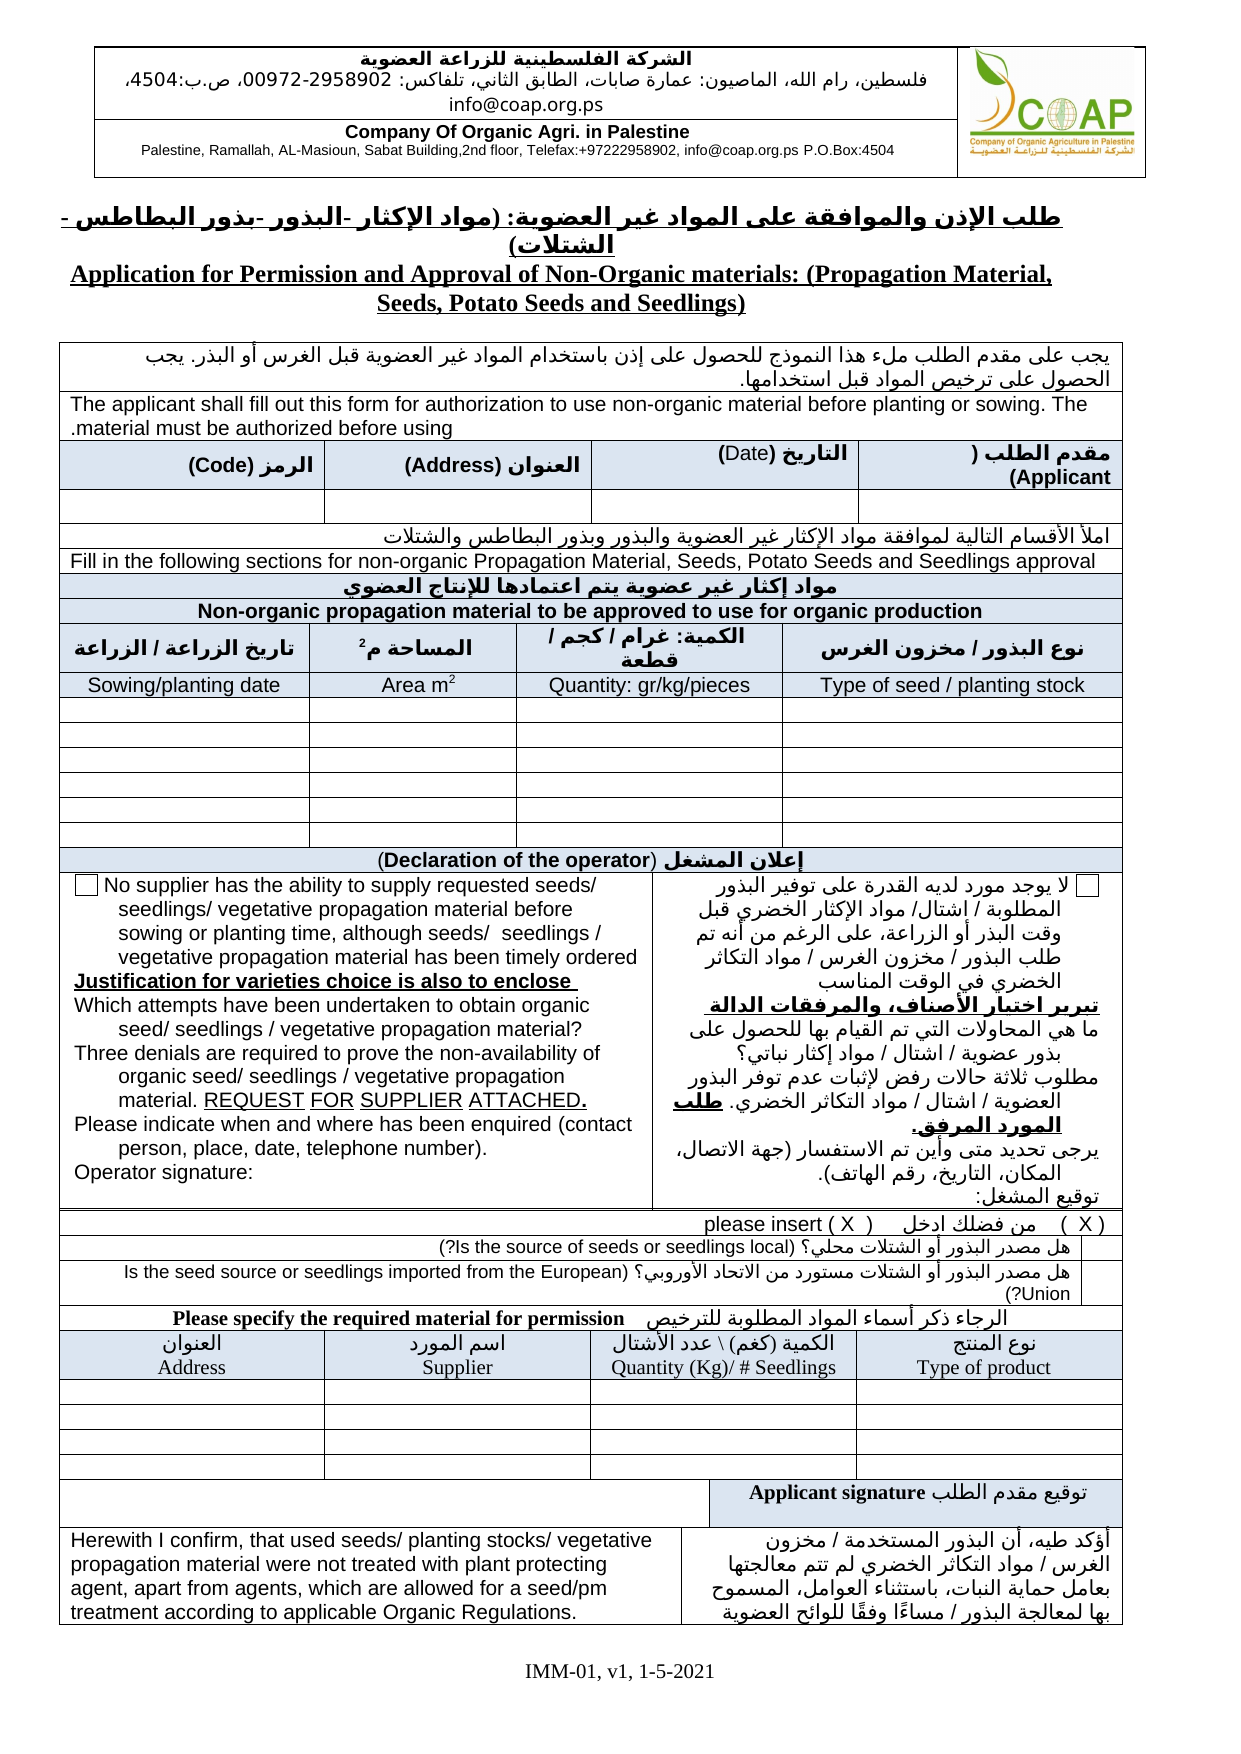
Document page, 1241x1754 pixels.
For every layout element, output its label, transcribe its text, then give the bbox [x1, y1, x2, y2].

table_cell [310, 773, 516, 797]
table_cell [517, 823, 782, 847]
table_cell [517, 698, 782, 722]
table_cell [60, 723, 309, 747]
table_cell [783, 823, 1122, 847]
table_cell [517, 798, 782, 822]
table_cell [60, 1405, 324, 1429]
table_cell [60, 823, 309, 847]
table_cell العنوان (Address) [325, 441, 591, 489]
table_cell Type of seed / planting stock [783, 673, 1122, 697]
table_cell العنوان Address [60, 1331, 324, 1379]
table_cell [60, 1430, 324, 1454]
table_cell هل مصدر البذور أو الشتلات مستورد من الاتحاد الأوروبي؟ (Is the seed source or seedlings imported from the European Union?) [60, 1261, 1081, 1304]
table_cell اسم المورد Supplier [325, 1331, 590, 1379]
table_header يجب على مقدم الطلب ملء هذا النموذج للحصول على إذن باستخدام المواد غير العضوية قبل الغرس أو البذر. يجب الحصول على ترخيص المواد قبل استخدامها. [60, 343, 1122, 391]
table_cell [857, 1430, 1122, 1454]
table_cell [517, 773, 782, 797]
table_cell [60, 1455, 324, 1479]
table_cell مقدم الطلب (Applicant) [859, 441, 1122, 489]
table_cell الكمية: غرام / كجم / قطعة [517, 624, 782, 672]
table_cell [857, 1380, 1122, 1404]
table_cell التاريخ (Date) [592, 441, 858, 489]
table_cell املأ الأقسام التالية لموافقة مواد الإكثار غير العضوية والبذور وبذور البطاطس والشتلات [60, 524, 1122, 548]
table_cell نوع المنتج Type of product [857, 1331, 1122, 1379]
table_cell تاريخ الزراعة / الزراعة [60, 624, 309, 672]
table_cell الكمية (كغم) \ عدد الأشتال Quantity (Kg)/ # Seedlings [591, 1331, 856, 1379]
picture [970, 47, 1135, 156]
table_cell [517, 748, 782, 772]
table_cell [325, 1455, 590, 1479]
table_cell No supplier has the ability to supply requested seeds/ seedlings/ vegetative propagation material before sowing or planting time, although seeds/ seedlings / vegetative propagation material has been timely ordered Justification for varieties choice is also to enclose Which attempts have been undertaken to obtain organic seed/ seedlings / vegetative propagation material? Three denials are required to prove the non-availability of organic seed/ seedlings / vegetative propagation material. Request for Supplier attached. Please indicate when and where has been enquired (contact person, place, date, telephone number). Operator signature: [60, 873, 652, 1208]
table_cell [859, 490, 1122, 523]
table_cell إعلان المشغل (Declaration of the operator) [60, 848, 1122, 872]
table_cell [60, 798, 309, 822]
table_cell لا يوجد مورد لديه القدرة على توفير البذور المطلوبة / اشتال/ مواد الإكثار الخضري قبل وقت البذر أو الزراعة، على الرغم من أنه تم طلب البذور / مخزون الغرس / مواد التكاثر الخضري في الوقت المناسب تبرير اختيار الأصناف، والمرفقات الدالة ما هي المحاولات التي تم القيام بها للحصول على بذور عضوية / اشتال / مواد إكثار نباتي؟ مطلوب ثلاثة حالات رفض لإثبات عدم توفر البذور العضوية / اشتال / مواد التكاثر الخضري. طلب المورد المرفق. يرجى تحديد متى وأين تم الاستفسار (جهة الاتصال، المكان، التاريخ، رقم الهاتف). توقيع المشغل: [653, 873, 1122, 1208]
table_cell [325, 1380, 590, 1404]
table_cell Non-organic propagation material to be approved to use for organic production [60, 599, 1122, 623]
text Application for Permission and Approval of Non-Organic materials: (Propagation Material, Seeds, Potato Seeds and Seedlings) [59, 259, 1063, 317]
table_cell [310, 748, 516, 772]
table_cell الرجاء ذكر أسماء المواد المطلوبة للترخيص Please specify the required material for permission [60, 1306, 1122, 1329]
table_cell [591, 1380, 856, 1404]
table_cell [783, 773, 1122, 797]
table_cell [783, 748, 1122, 772]
table_cell هل مصدر البذور أو الشتلات محلي؟ (Is the source of seeds or seedlings local?) [60, 1236, 1081, 1260]
table_cell [310, 723, 516, 747]
table_cell [60, 698, 309, 722]
table_cell [591, 1455, 856, 1479]
table_cell Quantity: gr/kg/pieces [517, 673, 782, 697]
table_cell [310, 823, 516, 847]
table_cell [783, 723, 1122, 747]
table_cell [1082, 1236, 1122, 1260]
table_cell توقيع مقدم الطلب Applicant signature [710, 1480, 1122, 1527]
table_cell [325, 1405, 590, 1429]
table_cell [60, 1480, 709, 1527]
table_cell [517, 723, 782, 747]
table_cell [60, 1380, 324, 1404]
table_cell [857, 1405, 1122, 1429]
table_cell [591, 1405, 856, 1429]
table_cell [783, 698, 1122, 722]
table_cell The applicant shall fill out this form for authorization to use non-organic material before planting or sowing. The material must be authorized before using. [60, 392, 1122, 440]
table_cell [783, 798, 1122, 822]
table_cell [592, 490, 858, 523]
table_cell [60, 748, 309, 772]
table_cell المساحة م2 [310, 624, 516, 672]
table_cell الرمز (Code) [60, 441, 324, 489]
table_cell [310, 798, 516, 822]
table_cell [1082, 1261, 1122, 1304]
table_cell [857, 1455, 1122, 1479]
table_cell [591, 1430, 856, 1454]
table_cell نوع البذور / مخزون الغرس [783, 624, 1122, 672]
table_cell ( X ) من فضلك ادخل please insert ( X ) [60, 1211, 1122, 1235]
table_cell [60, 490, 324, 523]
table_cell [325, 490, 591, 523]
table_cell Sowing/planting date [60, 673, 309, 697]
table_cell مواد إكثار غير عضوية يتم اعتمادها للإنتاج العضوي [60, 574, 1122, 598]
table_cell Area m2 [310, 673, 516, 697]
table_cell [60, 773, 309, 797]
table_cell [325, 1430, 590, 1454]
table_cell Fill in the following sections for non-organic Propagation Material, Seeds, Potato Seeds and Seedlings approval [60, 549, 1122, 573]
table_cell [310, 698, 516, 722]
text طلب الإذن والموافقة على المواد غير العضوية: (مواد الإكثار -البذور -بذور البطاطس -الشتلات) [59, 202, 1063, 259]
